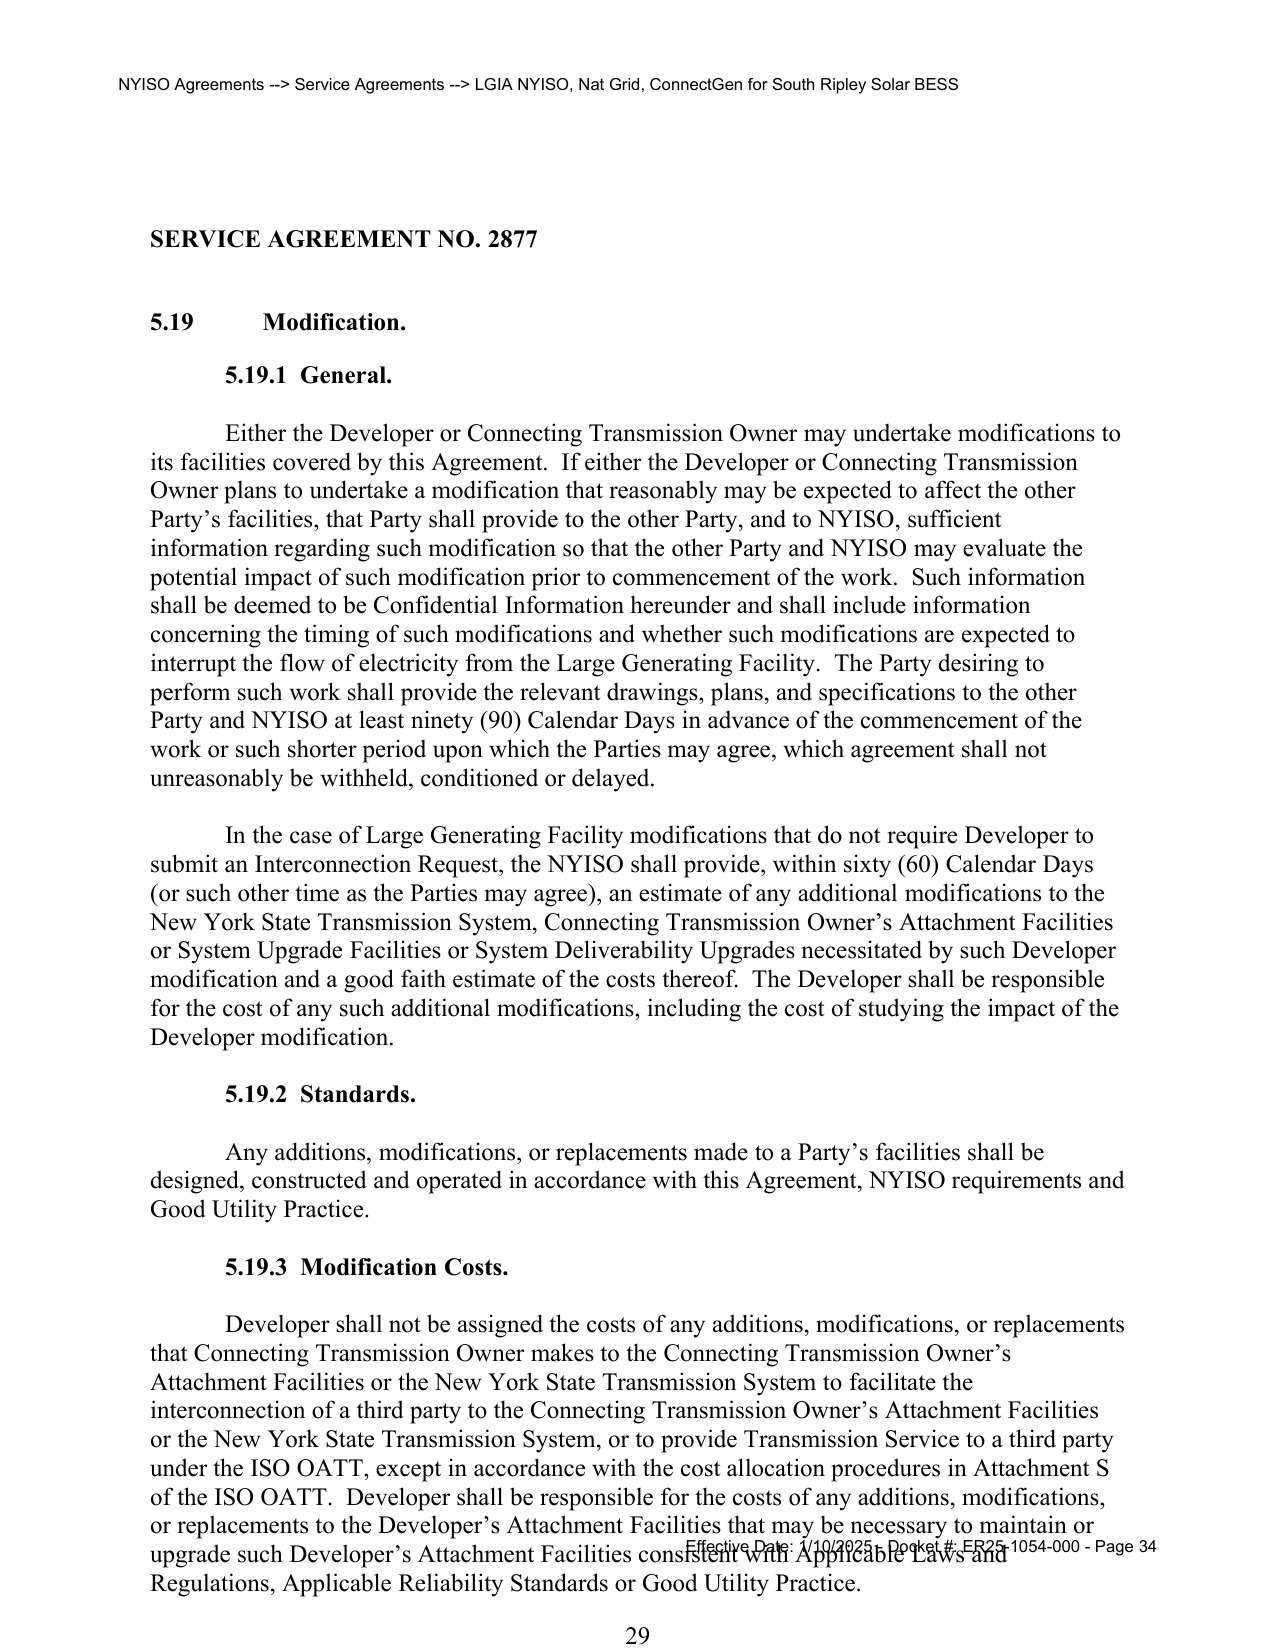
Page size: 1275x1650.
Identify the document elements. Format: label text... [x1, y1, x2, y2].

list Attachment Facilities or the New York State Transmission System to facilitate the [150, 1368, 1149, 1396]
list or replacements to the Developer’s Attachment Facilities that may be necessary to maintain or [150, 1512, 1149, 1539]
list or System Upgrade Facilities or System Deliverability Upgrades necessitated by such Developer [150, 937, 1143, 964]
list submit an Interconnection Request, the NYISO shall provide, within sixty (60) Calendar Days [150, 850, 1143, 878]
list 5.19.3 Modification Costs. [225, 1253, 533, 1281]
list Modification. [262, 308, 431, 336]
list interrupt the flow of electricity from the Large Generating Facility. The Party desiring to [150, 649, 1110, 677]
list Developer shall not be assigned the costs of any additions, modifications, or replacements [225, 1310, 1149, 1338]
list SERVICE AGREEMENT NO. 2877 [150, 225, 563, 253]
list for the cost of any such additional modifications, including the cost of studying the impact of the [150, 994, 1143, 1022]
list 29 [625, 1622, 675, 1650]
list Regulations, Applicable Reliability Standards or Good Utility Practice. [150, 1569, 1149, 1597]
list Party and NYISO at least ninety (90) Calendar Days in advance of the commencement of the [150, 707, 1110, 734]
list Developer modification. [150, 1023, 1143, 1051]
list In the case of Large Generating Facility modifications that do not require Developer to [225, 822, 1143, 849]
list information regarding such modification so that the other Party and NYISO may evaluate the [150, 534, 1110, 562]
list designed, constructed and operated in accordance with this Agreement, NYISO requirements and [150, 1167, 1149, 1194]
list modification and a good faith estimate of the costs thereof. The Developer shall be responsible [150, 965, 1143, 993]
list shall be deemed to be Confidential Information hereunder and shall include information [150, 592, 1110, 619]
list (or such other time as the Parties may agree), an estimate of any additional modifications to the [150, 879, 1143, 907]
list upgrade such Developer’s Attachment Facilities consistent with Applicable Laws and [150, 1541, 1149, 1568]
list New York State Transmission System, Connecting Transmission Owner’s Attachment Facilities [150, 908, 1143, 936]
list or the New York State Transmission System, or to provide Transmission Service to a third party [150, 1426, 1149, 1453]
list 5.19.2 Standards. [225, 1080, 441, 1108]
list that Connecting Transmission Owner makes to the Connecting Transmission Owner’s [150, 1339, 1149, 1367]
list Any additions, modifications, or replacements made to a Party’s facilities shall be [225, 1138, 1149, 1166]
list concerning the timing of such modifications and whether such modifications are expected to [150, 620, 1110, 648]
list potential impact of such modification prior to commencement of the work. Such information [150, 563, 1110, 591]
list interconnection of a third party to the Connecting Transmission Owner’s Attachment Facilities [150, 1397, 1149, 1424]
list of the ISO OATT. Developer shall be responsible for the costs of any additions, modifications, [150, 1483, 1149, 1511]
list 5.19 [150, 308, 219, 336]
list 5.19.1 General. [225, 362, 417, 389]
list its facilities covered by this Agreement. If either the Developer or Connecting Transmission [150, 448, 1110, 476]
list work or such shorter period upon which the Parties may agree, which agreement shall not [150, 735, 1110, 763]
list Owner plans to undertake a modification that reasonably may be expected to affect the other [150, 477, 1110, 504]
list Good Utility Practice. [150, 1195, 1149, 1223]
list unreasonably be withheld, conditioned or delayed. [150, 764, 1110, 792]
list under the ISO OATT, except in accordance with the cost allocation procedures in Attachment S [150, 1454, 1149, 1482]
list Either the Developer or Connecting Transmission Owner may undertake modifications to [225, 419, 1145, 447]
list perform such work shall provide the relevant drawings, plans, and specifications to the other [150, 678, 1110, 706]
list Party’s facilities, that Party shall provide to the other Party, and to NYISO, sufficient [150, 505, 1110, 533]
